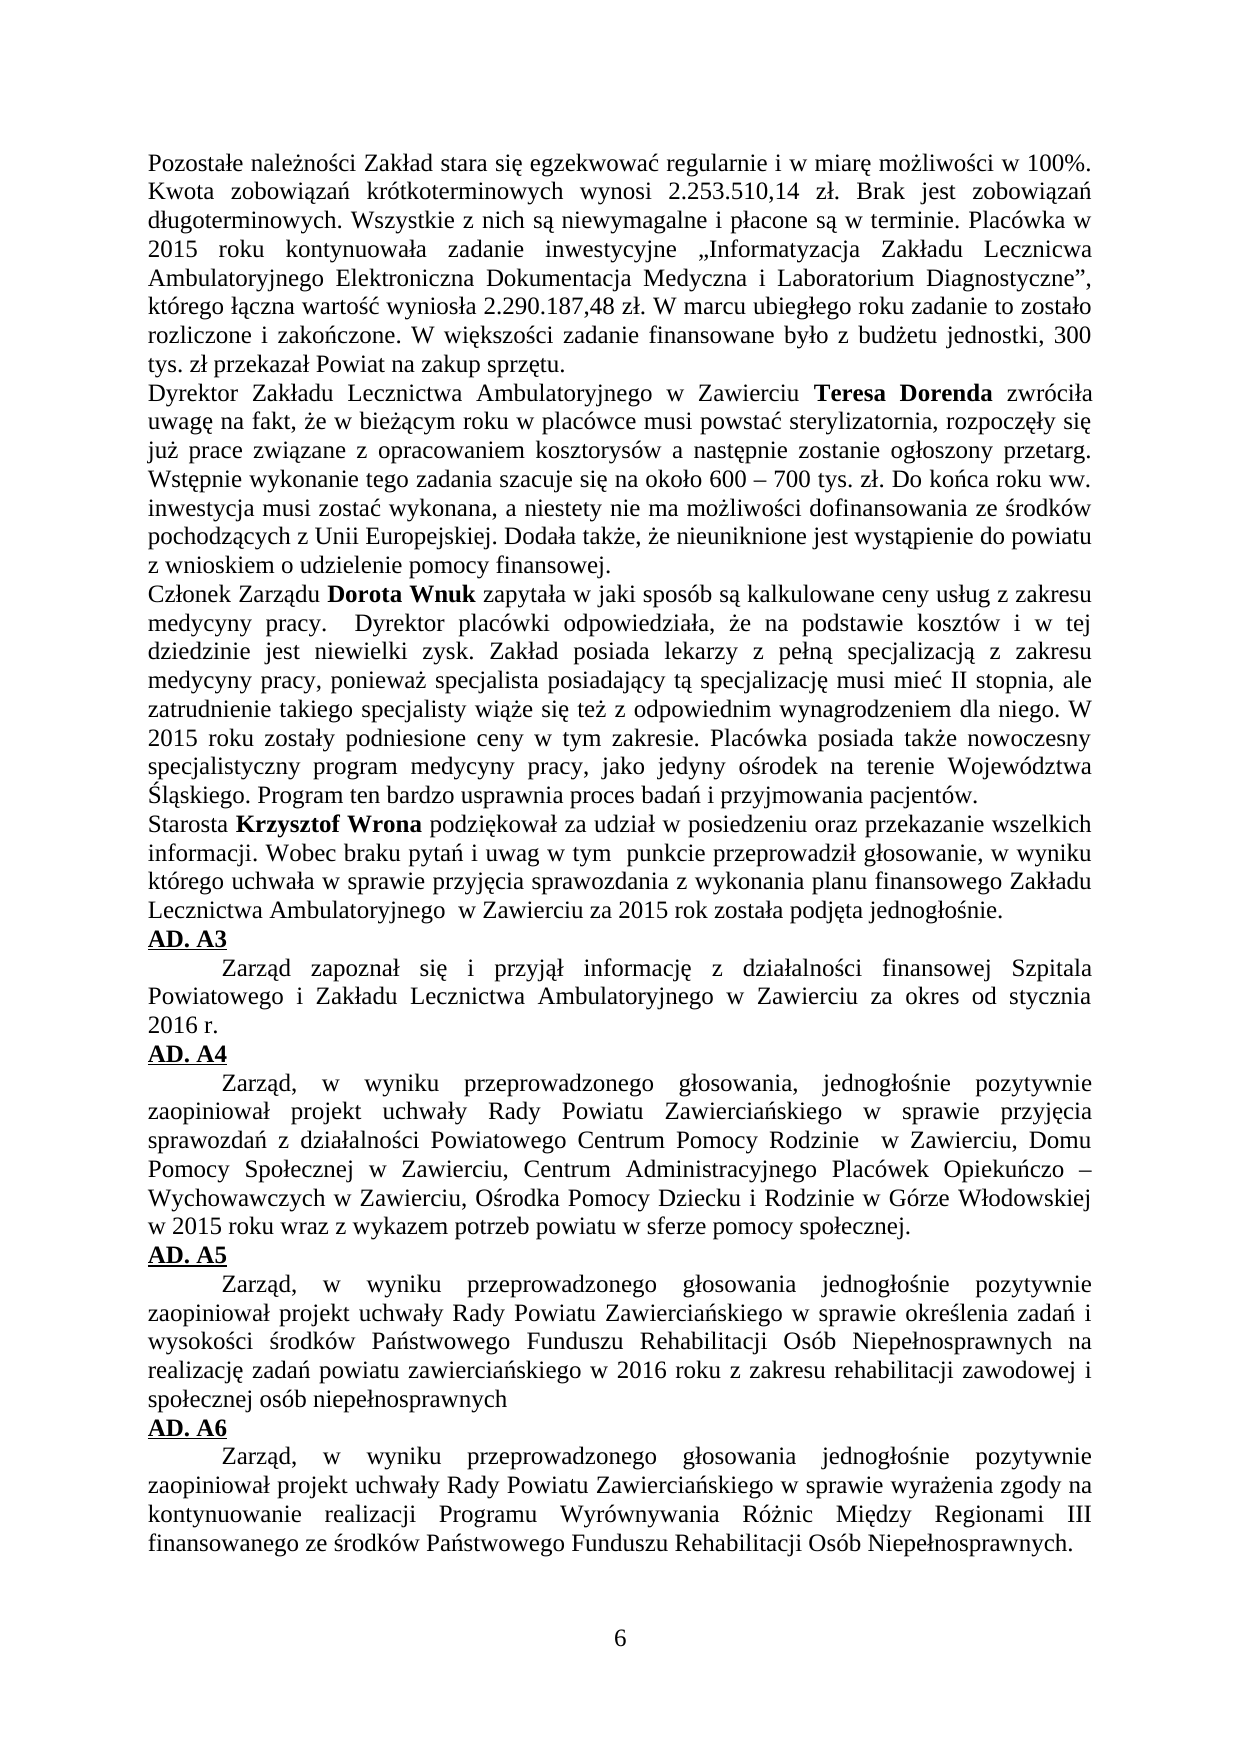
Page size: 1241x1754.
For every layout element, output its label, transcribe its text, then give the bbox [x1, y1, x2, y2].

text Zarząd, w wyniku przeprowadzonego głosowania jednogłośnie pozytywnie zaopiniował projekt uchwały Rady Powiatu Zawierciańskiego w sprawie określenia zadań i wysokości środków Państwowego Funduszu Rehabilitacji Osób Niepełnosprawnych na realizację zadań powiatu zawierciańskiego w 2016 roku z zakresu rehabilitacji zawodowej i społecznej osób niepełnosprawnych [148, 1269, 1093, 1413]
text Zarząd zapoznał się i przyjął informację z działalności finansowej Szpitala Powiatowego i Zakładu Lecznictwa Ambulatoryjnego w Zawierciu za okres od stycznia 2016 r. [148, 953, 1093, 1039]
text AD. A3 [148, 924, 1093, 953]
text Członek Zarządu Dorota Wnuk zapytała w jaki sposób są kalkulowane ceny usług z zakresu medycyny pracy. Dyrektor placówki odpowiedziała, że na podstawie kosztów i w tej dziedzinie jest niewielki zysk. Zakład posiada lekarzy z pełną specjalizacją z zakresu medycyny pracy, ponieważ specjalista posiadający tą specjalizację musi mieć II stopnia, ale zatrudnienie takiego specjalisty wiąże się też z odpowiednim wynagrodzeniem dla niego. W 2015 roku zostały podniesione ceny w tym zakresie. Placówka posiada także nowoczesny specjalistyczny program medycyny pracy, jako jedyny ośrodek na terenie Województwa Śląskiego. Program ten bardzo usprawnia proces badań i przyjmowania pacjentów. [148, 579, 1093, 809]
text Starosta Krzysztof Wrona podziękował za udział w posiedzeniu oraz przekazanie wszelkich informacji. Wobec braku pytań i uwag w tym punkcie przeprowadził głosowanie, w wyniku którego uchwała w sprawie przyjęcia sprawozdania z wykonania planu finansowego Zakładu Lecznictwa Ambulatoryjnego w Zawierciu za 2015 rok została podjęta jednogłośnie. [148, 809, 1093, 924]
text AD. A4 [148, 1039, 1093, 1068]
text AD. A5 [148, 1240, 1093, 1269]
text AD. A6 [148, 1413, 1093, 1441]
text Zarząd, w wyniku przeprowadzonego głosowania jednogłośnie pozytywnie zaopiniował projekt uchwały Rady Powiatu Zawierciańskiego w sprawie wyrażenia zgody na kontynuowanie realizacji Programu Wyrównywania Różnic Między Regionami III finansowanego ze środków Państwowego Funduszu Rehabilitacji Osób Niepełnosprawnych. [148, 1441, 1093, 1556]
text Dyrektor Zakładu Lecznictwa Ambulatoryjnego w Zawierciu Teresa Dorenda zwróciła uwagę na fakt, że w bieżącym roku w placówce musi powstać sterylizatornia, rozpoczęły się już prace związane z opracowaniem kosztorysów a następnie zostanie ogłoszony przetarg. Wstępnie wykonanie tego zadania szacuje się na około 600 – 700 tys. zł. Do końca roku ww. inwestycja musi zostać wykonana, a niestety nie ma możliwości dofinansowania ze środków pochodzących z Unii Europejskiej. Dodała także, że nieuniknione jest wystąpienie do powiatu z wnioskiem o udzielenie pomocy finansowej. [148, 378, 1093, 579]
text Zarząd, w wyniku przeprowadzonego głosowania, jednogłośnie pozytywnie zaopiniował projekt uchwały Rady Powiatu Zawierciańskiego w sprawie przyjęcia sprawozdań z działalności Powiatowego Centrum Pomocy Rodzinie w Zawierciu, Domu Pomocy Społecznej w Zawierciu, Centrum Administracyjnego Placówek Opiekuńczo – Wychowawczych w Zawierciu, Ośrodka Pomocy Dziecku i Rodzinie w Górze Włodowskiej w 2015 roku wraz z wykazem potrzeb powiatu w sferze pomocy społecznej. [148, 1068, 1093, 1240]
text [148, 148, 1093, 378]
